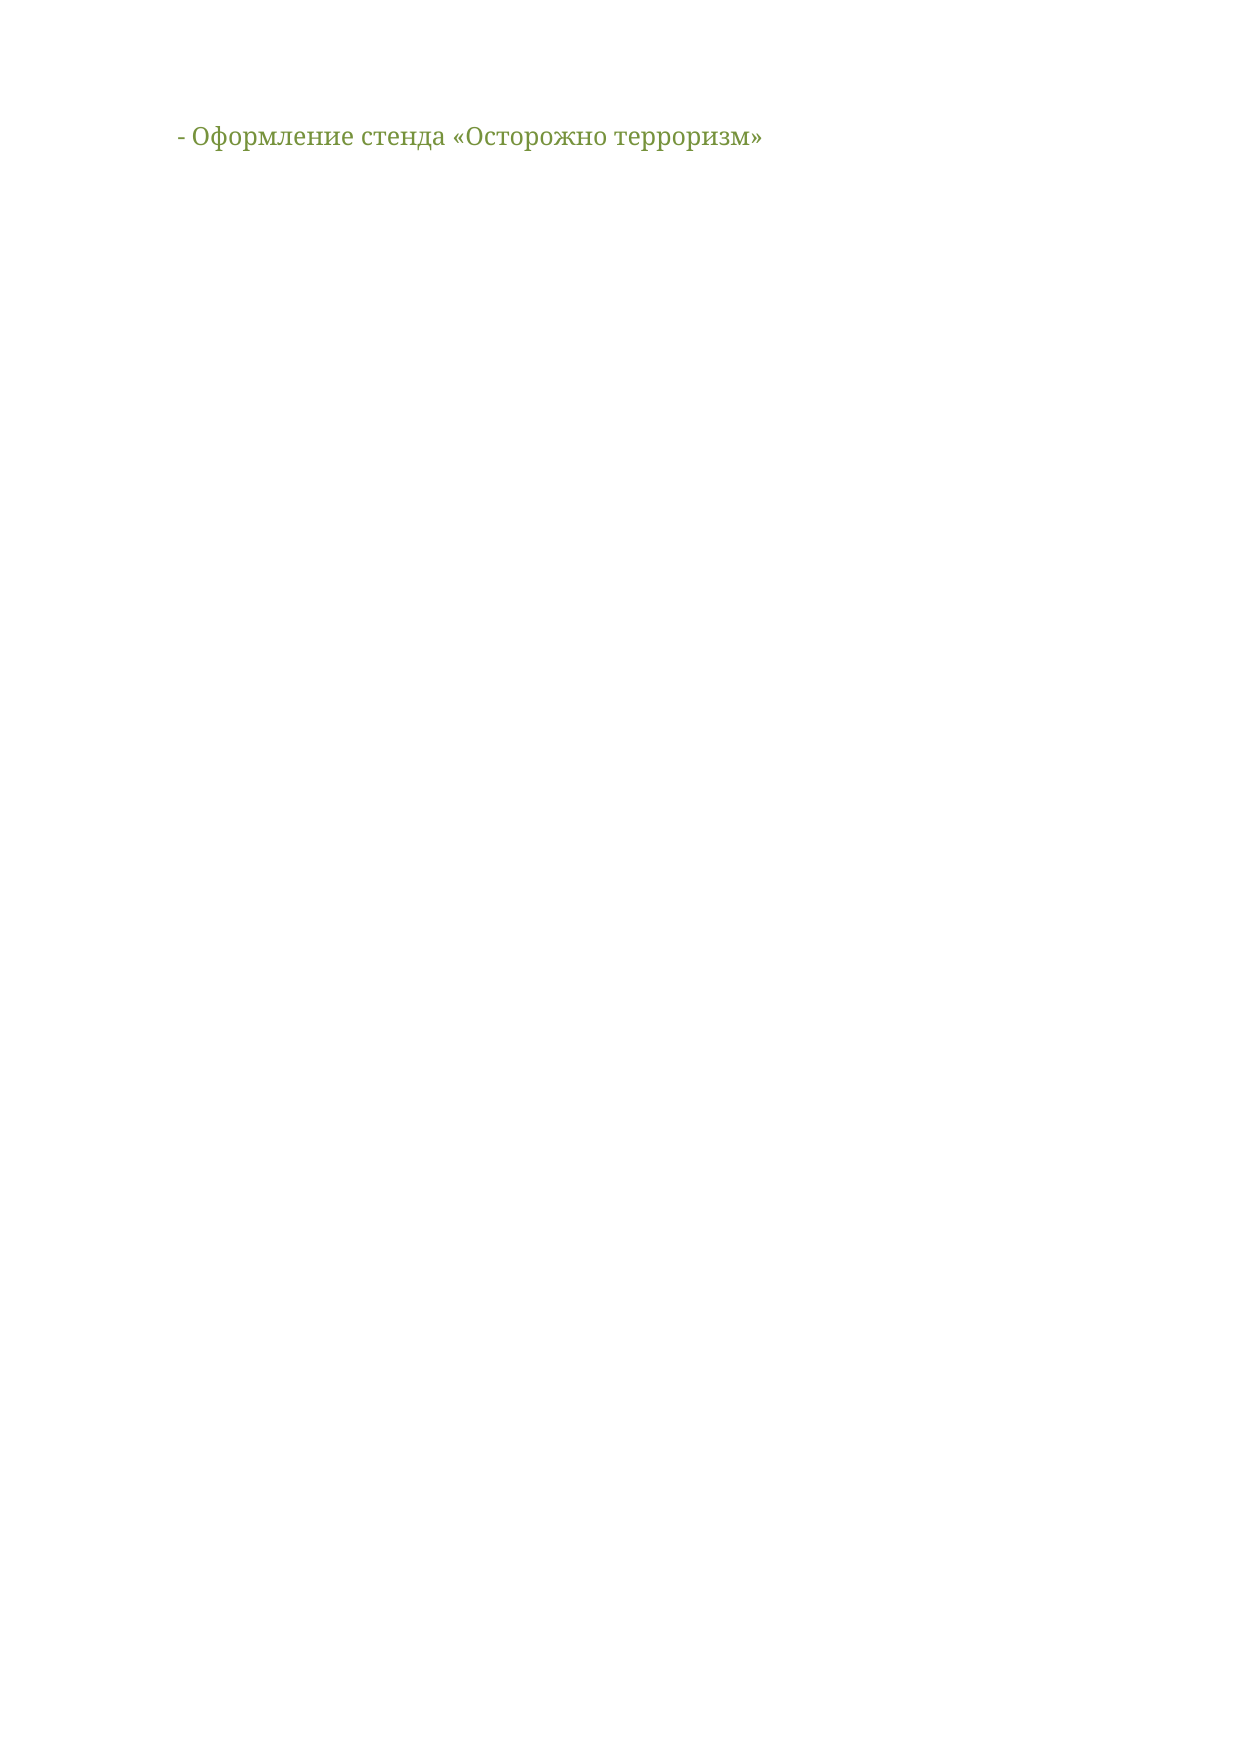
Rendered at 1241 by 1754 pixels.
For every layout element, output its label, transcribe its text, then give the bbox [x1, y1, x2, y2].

text - Оформление стенда «Осторожно терроризм» [177, 118, 1152, 152]
